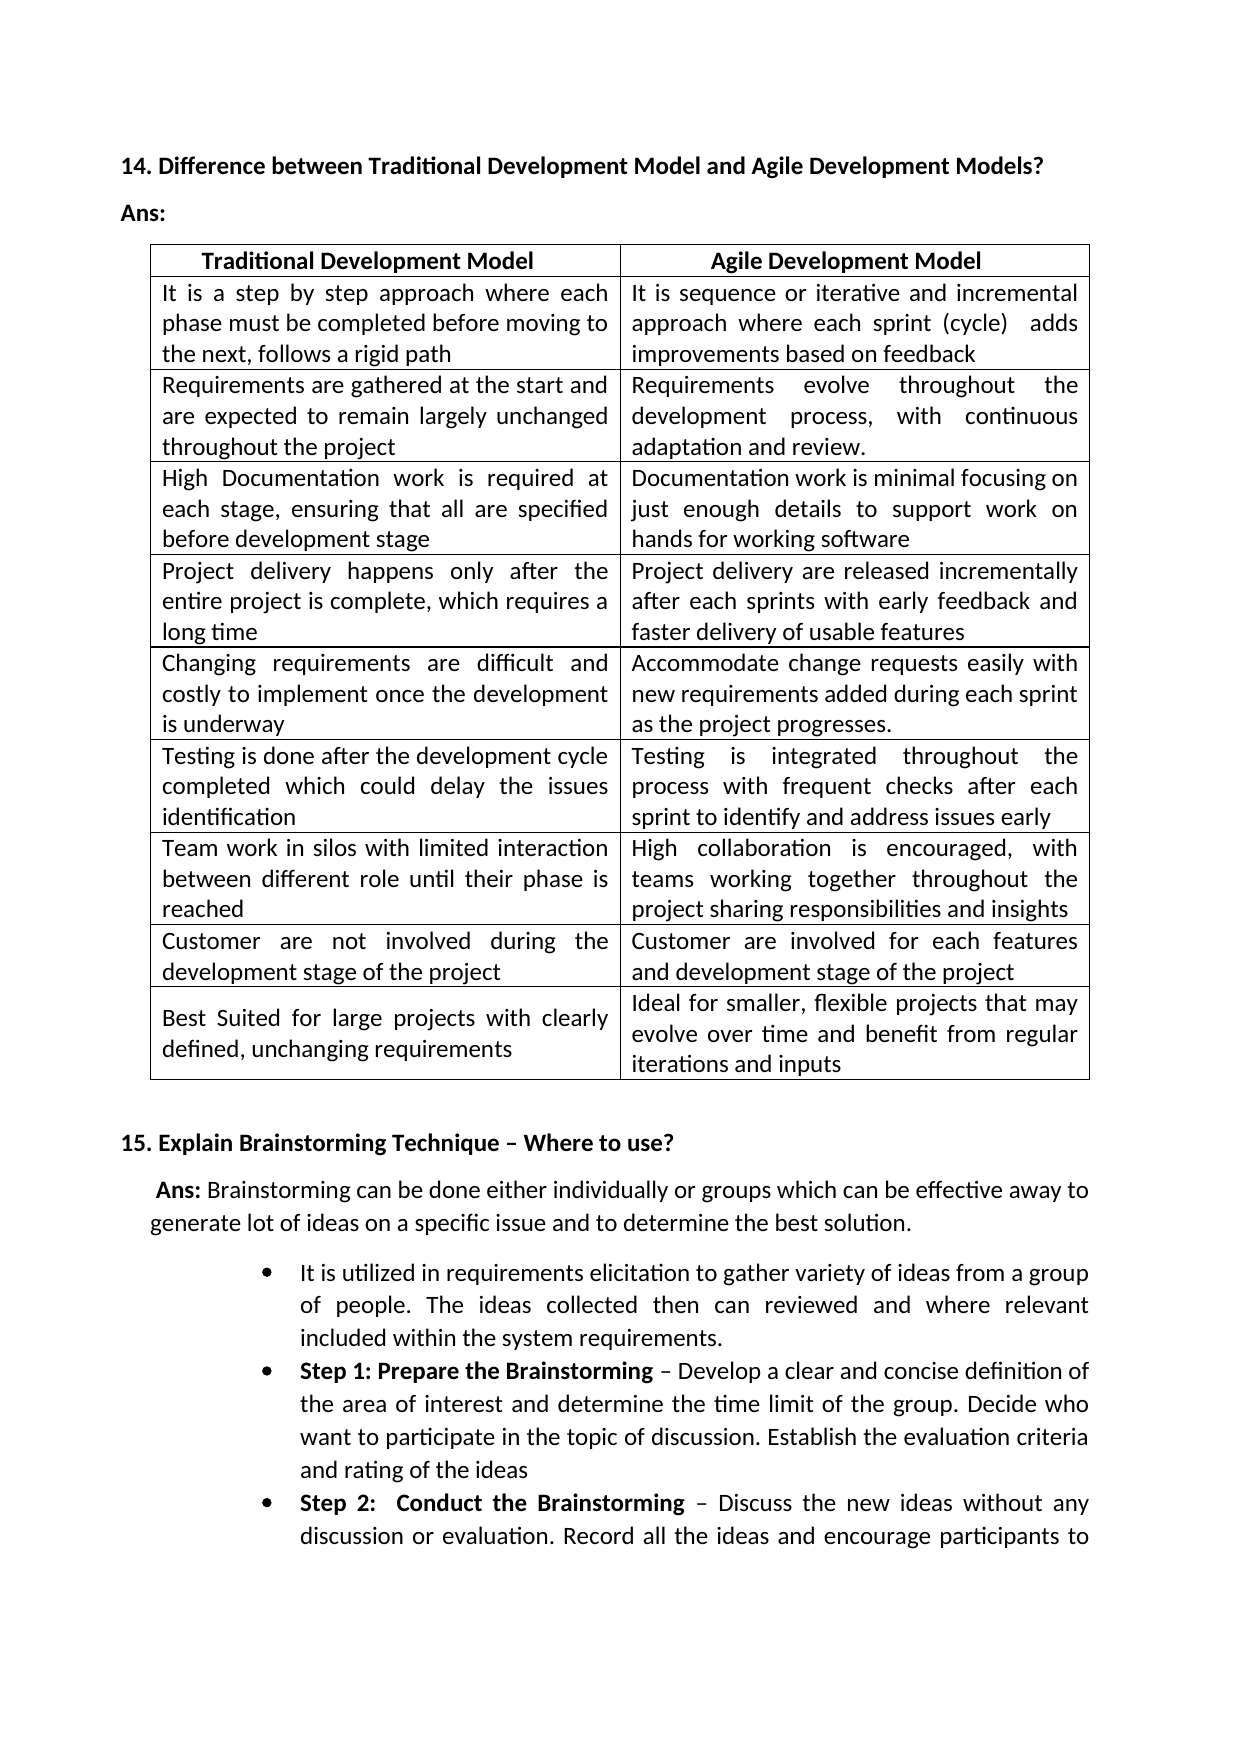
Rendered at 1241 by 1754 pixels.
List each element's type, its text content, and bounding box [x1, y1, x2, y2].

table_cell Requirements evolve throughout the development process, with continuous adaptation and review. [621, 370, 1089, 461]
table_cell High collaboration is encouraged, with teams working together throughout the project sharing responsibilities and insights [621, 833, 1089, 924]
table_header Traditional Development Model [151, 245, 620, 276]
table_cell Project delivery happens only after the entire project is complete, which requires a long time [151, 555, 620, 646]
text Ans: Brainstorming can be done either individually or groups which can be effective away to generate lot of ideas on a specific issue and to determine the best solution. [150, 1174, 1090, 1238]
table_cell Requirements are gathered at the start and are expected to remain largely unchanged throughout the project [151, 370, 620, 461]
table_cell Customer are not involved during the development stage of the project [151, 925, 620, 986]
table_cell Best Suited for large projects with clearly defined, unchanging requirements [151, 987, 620, 1079]
list Step 1: Prepare the Brainstorming – Develop a clear and concise definition of the area of interest and determine the time limit of the group. Decide who want to participate in the topic of discussion. Establish the evaluation criteria and rating of the ideas [262, 1356, 1090, 1485]
list It is utilized in requirements elicitation to gather variety of ideas from a group of people. The ideas collected then can reviewed and where relevant included within the system requirements. [262, 1257, 1090, 1353]
text 14. Difference between Traditional Development Model and Agile Development Models? [120, 150, 1090, 181]
text 15. Explain Brainstorming Technique – Where to use? [120, 1127, 1090, 1158]
table_cell Changing requirements are difficult and costly to implement once the development is underway [151, 648, 620, 739]
table_cell Testing is done after the development cycle completed which could delay the issues identification [151, 740, 620, 832]
table_cell Testing is integrated throughout the process with frequent checks after each sprint to identify and address issues early [621, 740, 1089, 832]
text Ans: [120, 197, 1090, 228]
table_cell Project delivery are released incrementally after each sprints with early feedback and faster delivery of usable features [621, 555, 1089, 646]
table_cell Documentation work is minimal focusing on just enough details to support work on hands for working software [621, 462, 1089, 554]
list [262, 1487, 1090, 1551]
table_cell Customer are involved for each features and development stage of the project [621, 925, 1089, 986]
table_cell It is sequence or iterative and incremental approach where each sprint (cycle) adds improvements based on feedback [621, 277, 1089, 368]
table_header Agile Development Model [621, 245, 1089, 276]
table_cell High Documentation work is required at each stage, ensuring that all are specified before development stage [151, 462, 620, 554]
table_cell Ideal for smaller, flexible projects that may evolve over time and benefit from regular iterations and inputs [621, 987, 1089, 1079]
table_cell It is a step by step approach where each phase must be completed before moving to the next, follows a rigid path [151, 277, 620, 368]
table_cell Team work in silos with limited interaction between different role until their phase is reached [151, 833, 620, 924]
table_cell Accommodate change requests easily with new requirements added during each sprint as the project progresses. [621, 648, 1089, 739]
